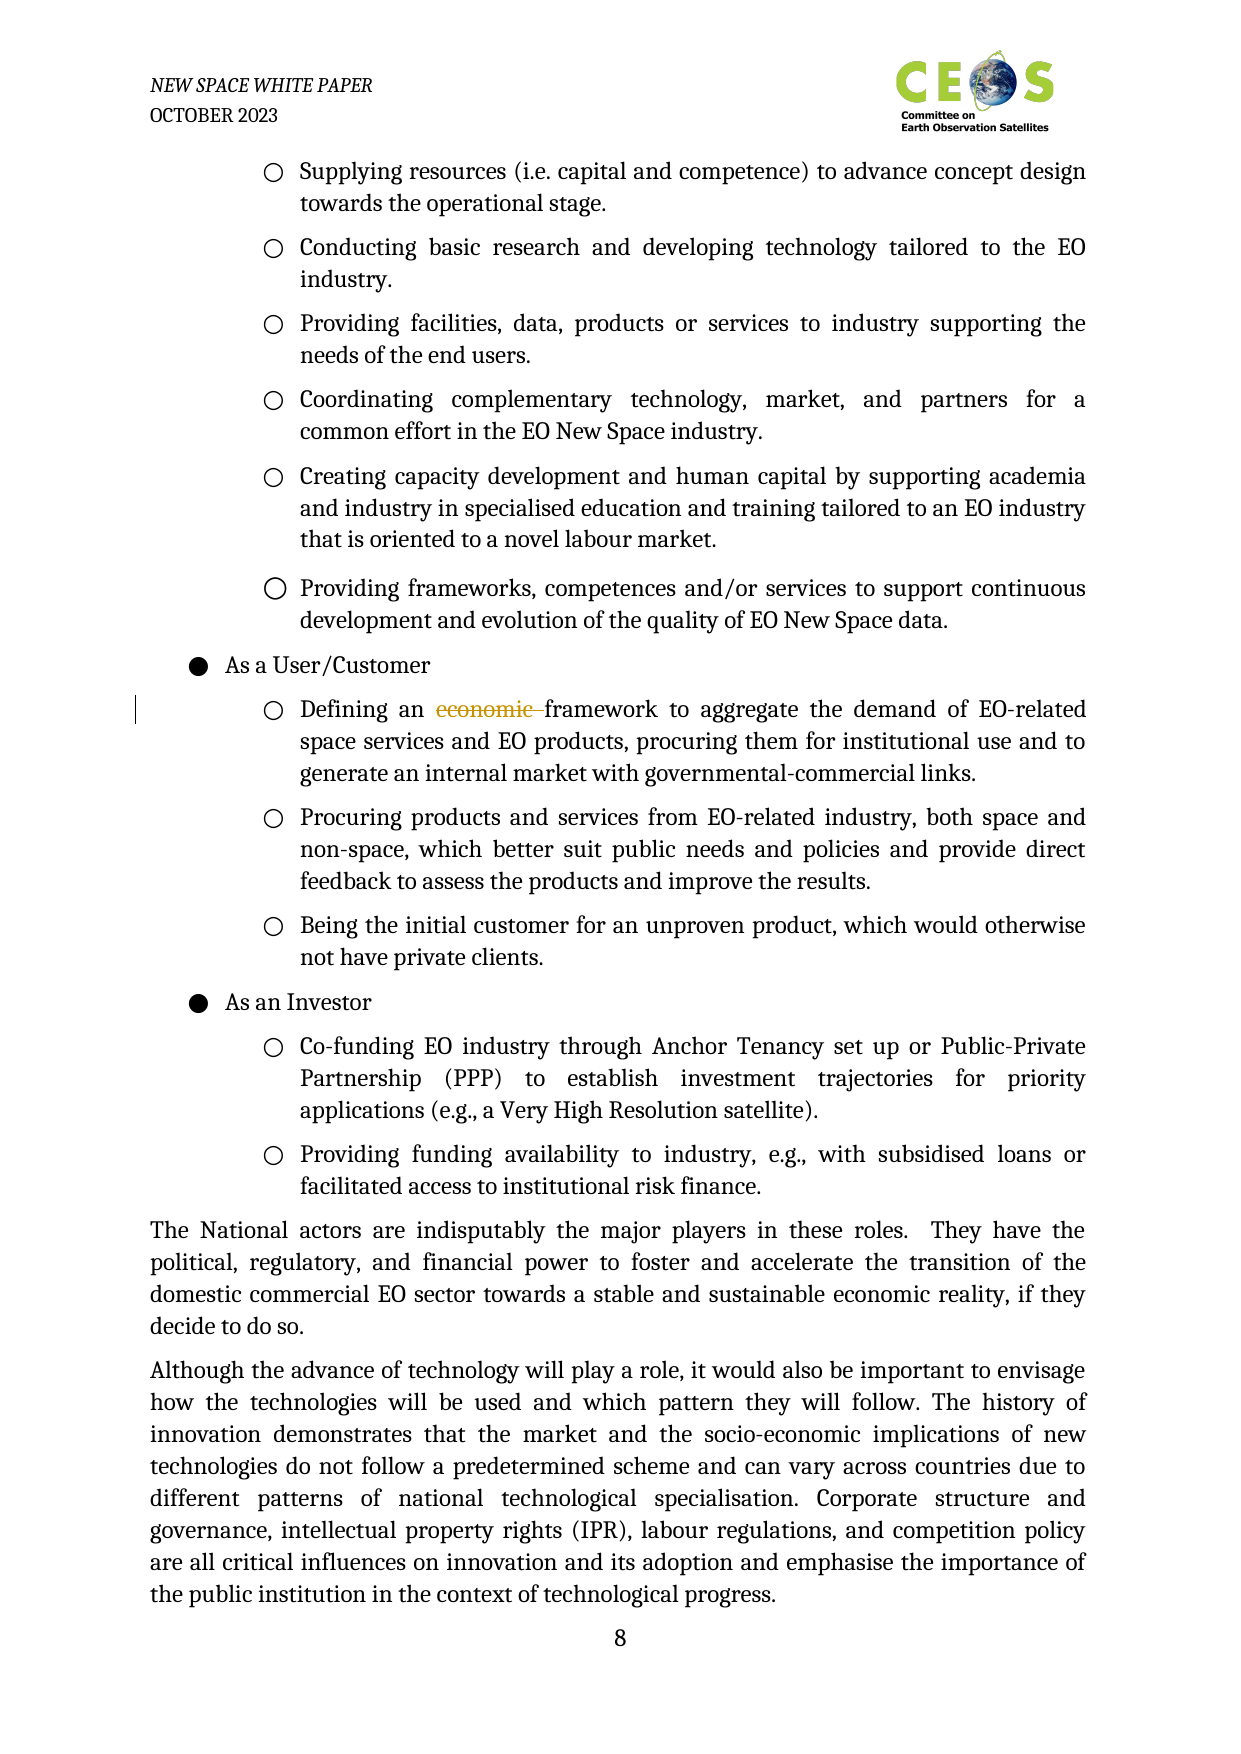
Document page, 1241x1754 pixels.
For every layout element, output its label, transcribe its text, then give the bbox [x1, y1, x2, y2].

text The National actors are indisputably the major players in these roles. They have the political, regulatory, and financial power to foster and accelerate the transition of the domestic commercial EO sector towards a stable and sustainable economic reality, if they decide to do so. [150, 1216, 1087, 1341]
list Defining an framework to aggregate the demand of EO-related space services and EO products, procuring them for institutional use and to generate an internal market with governmental-commercial links. [262, 695, 1087, 788]
list Co-funding EO industry through Anchor Tenancy set up or Public-Private Partnership (PPP) to establish investment trajectories for priority applications (e.g., a Very High Resolution satellite). [262, 1032, 1087, 1124]
list Creating capacity development and human capital by supporting academia and industry in specialised education and training tailored to an EO industry that is oriented to a novel labour market. [262, 462, 1087, 554]
list Providing facilities, data, products or services to industry supporting the needs of the end users. [262, 309, 1087, 370]
list Being the initial customer for an unproven product, which would otherwise not have private clients. [262, 911, 1087, 972]
text Although the advance of technology will play a role, it would also be important to envisage how the technologies will be used and which pattern they will follow. The history of innovation demonstrates that the market and the socio-economic implications of new technologies do not follow a predetermined scheme and can vary across countries due to different patterns of national technological specialisation. Corporate structure and governance, intellectual property rights (IPR), labour regulations, and competition policy are all critical influences on innovation and its adoption and emphasise the importance of the public institution in the context of technological progress. [150, 1356, 1087, 1608]
list Conducting basic research and developing technology tailored to the EO industry. [262, 233, 1087, 293]
list Procuring products and services from EO-related industry, both space and non-space, which better suit public needs and policies and provide direct feedback to assess the products and improve the results. [262, 803, 1087, 896]
list Providing frameworks, competences and/or services to support continuous development and evolution of the quality of EO New Space data. [262, 570, 1087, 635]
list Coordinating complementary technology, market, and partners for a common effort in the EO New Space industry. [262, 385, 1087, 446]
picture [896, 50, 1054, 138]
list As a User/Customer [187, 651, 1087, 679]
list Supplying resources (i.e. capital and competence) to advance concept design towards the operational stage. [262, 157, 1087, 217]
list As an Investor [187, 988, 1087, 1016]
list Providing funding availability to industry, e.g., with subsidised loans or facilitated access to institutional risk finance. [262, 1140, 1087, 1201]
